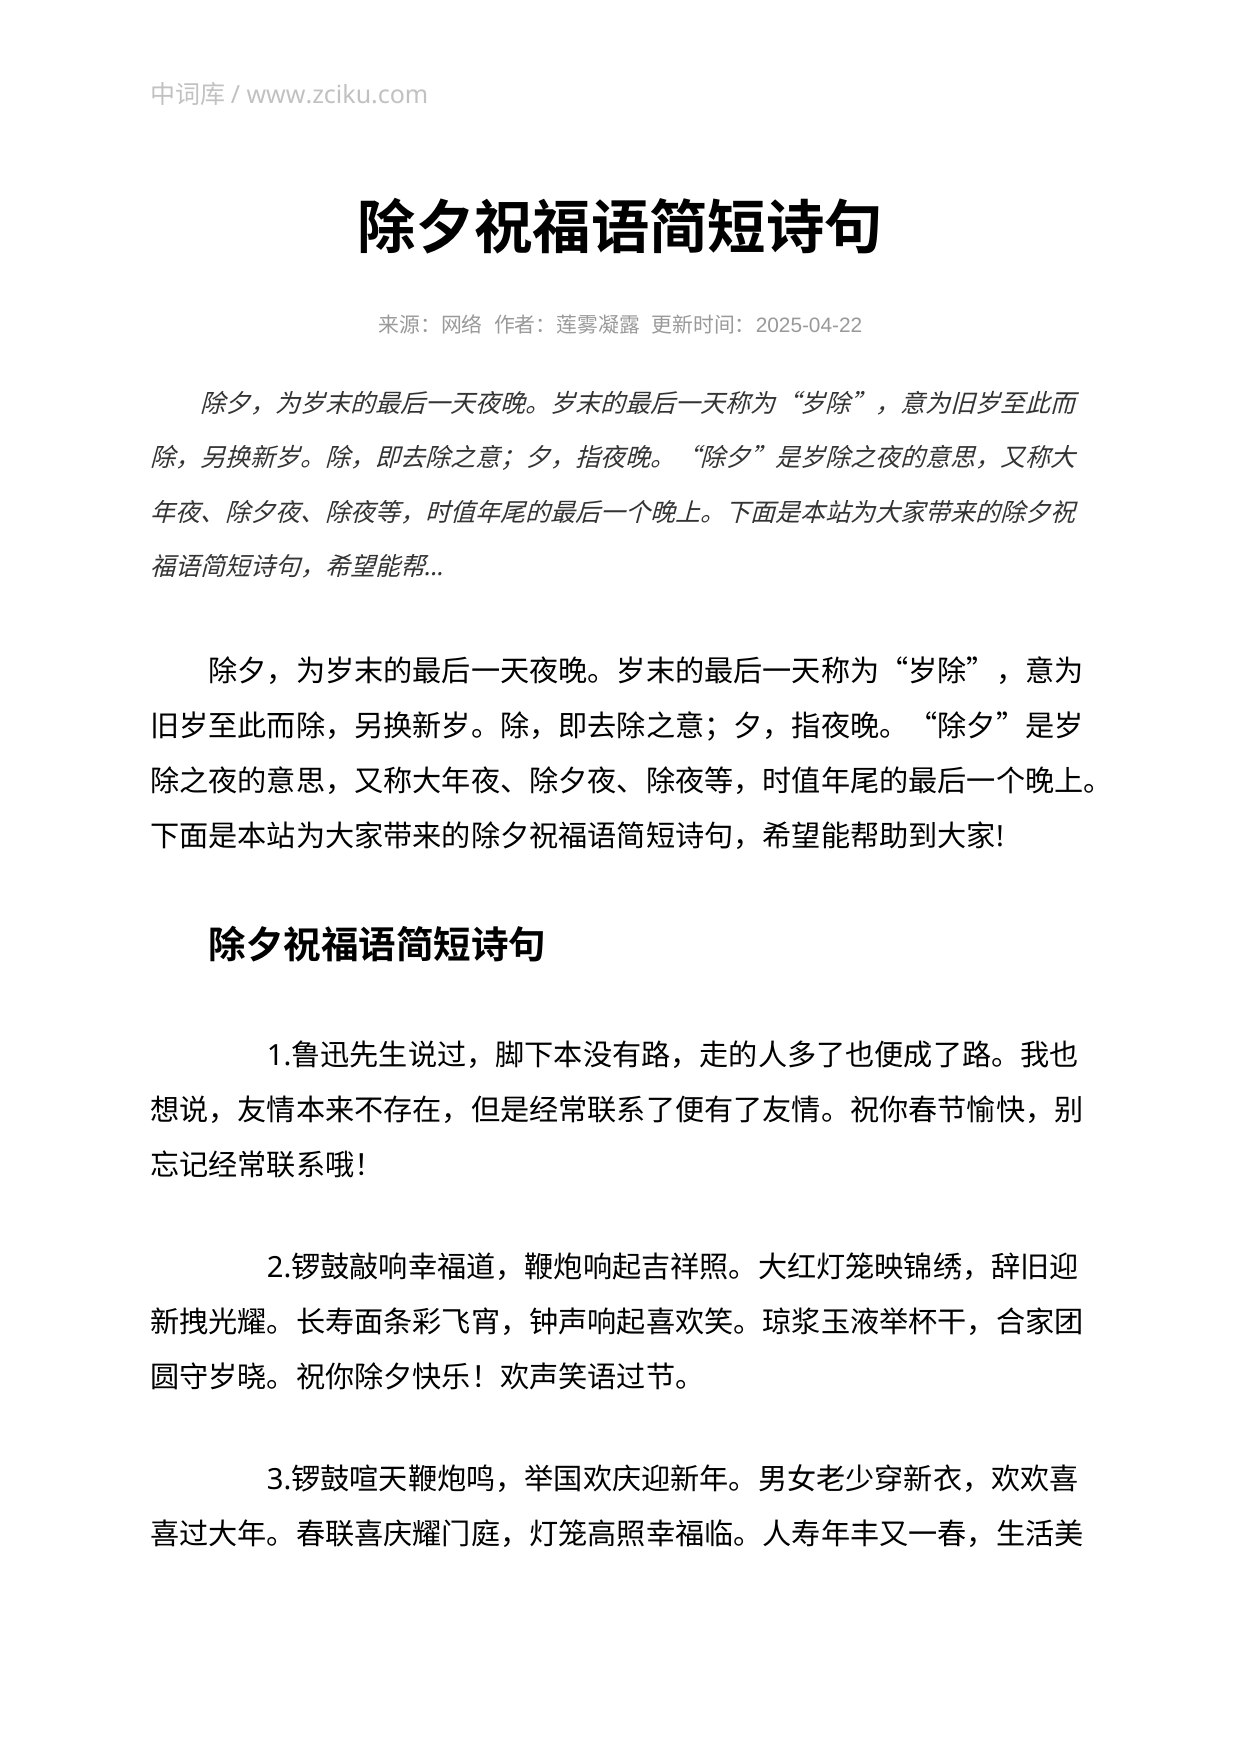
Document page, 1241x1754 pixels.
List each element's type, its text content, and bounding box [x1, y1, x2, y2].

text 1.鲁迅先生说过，脚下本没有路，走的人多了也便成了路。我也想说，友情本来不存在，但是经常联系了便有了友情。祝你春节愉快，别忘记经常联系哦！ [150, 1032, 1090, 1184]
text 2.锣鼓敲响幸福道，鞭炮响起吉祥照。大红灯笼映锦绣，辞旧迎新拽光耀。长寿面条彩飞宵，钟声响起喜欢笑。琼浆玉液举杯干，合家团圆守岁晓。祝你除夕快乐！欢声笑语过节。 [150, 1243, 1090, 1396]
text 来源：网络 作者：莲雾凝露 更新时间：2025-04-22 [150, 313, 1090, 337]
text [150, 1455, 1090, 1552]
subtitle 除夕祝福语简短诗句 [150, 181, 1090, 266]
text 除夕祝福语简短诗句 [150, 914, 1090, 969]
text 除夕，为岁末的最后一天夜晚。岁末的最后一天称为“岁除”，意为旧岁至此而除，另换新岁。除，即去除之意；夕，指夜晚。“除夕”是岁除之夜的意思，又称大年夜、除夕夜、除夜等，时值年尾的最后一个晚上。下面是本站为大家带来的除夕祝福语简短诗句，希望能帮... [150, 383, 1090, 583]
text 除夕，为岁末的最后一天夜晚。岁末的最后一天称为“岁除”，意为旧岁至此而除，另换新岁。除，即去除之意；夕，指夜晚。“除夕”是岁除之夜的意思，又称大年夜、除夕夜、除夜等，时值年尾的最后一个晚上。下面是本站为大家带来的除夕祝福语简短诗句，希望能帮助到大家! [150, 648, 1090, 855]
